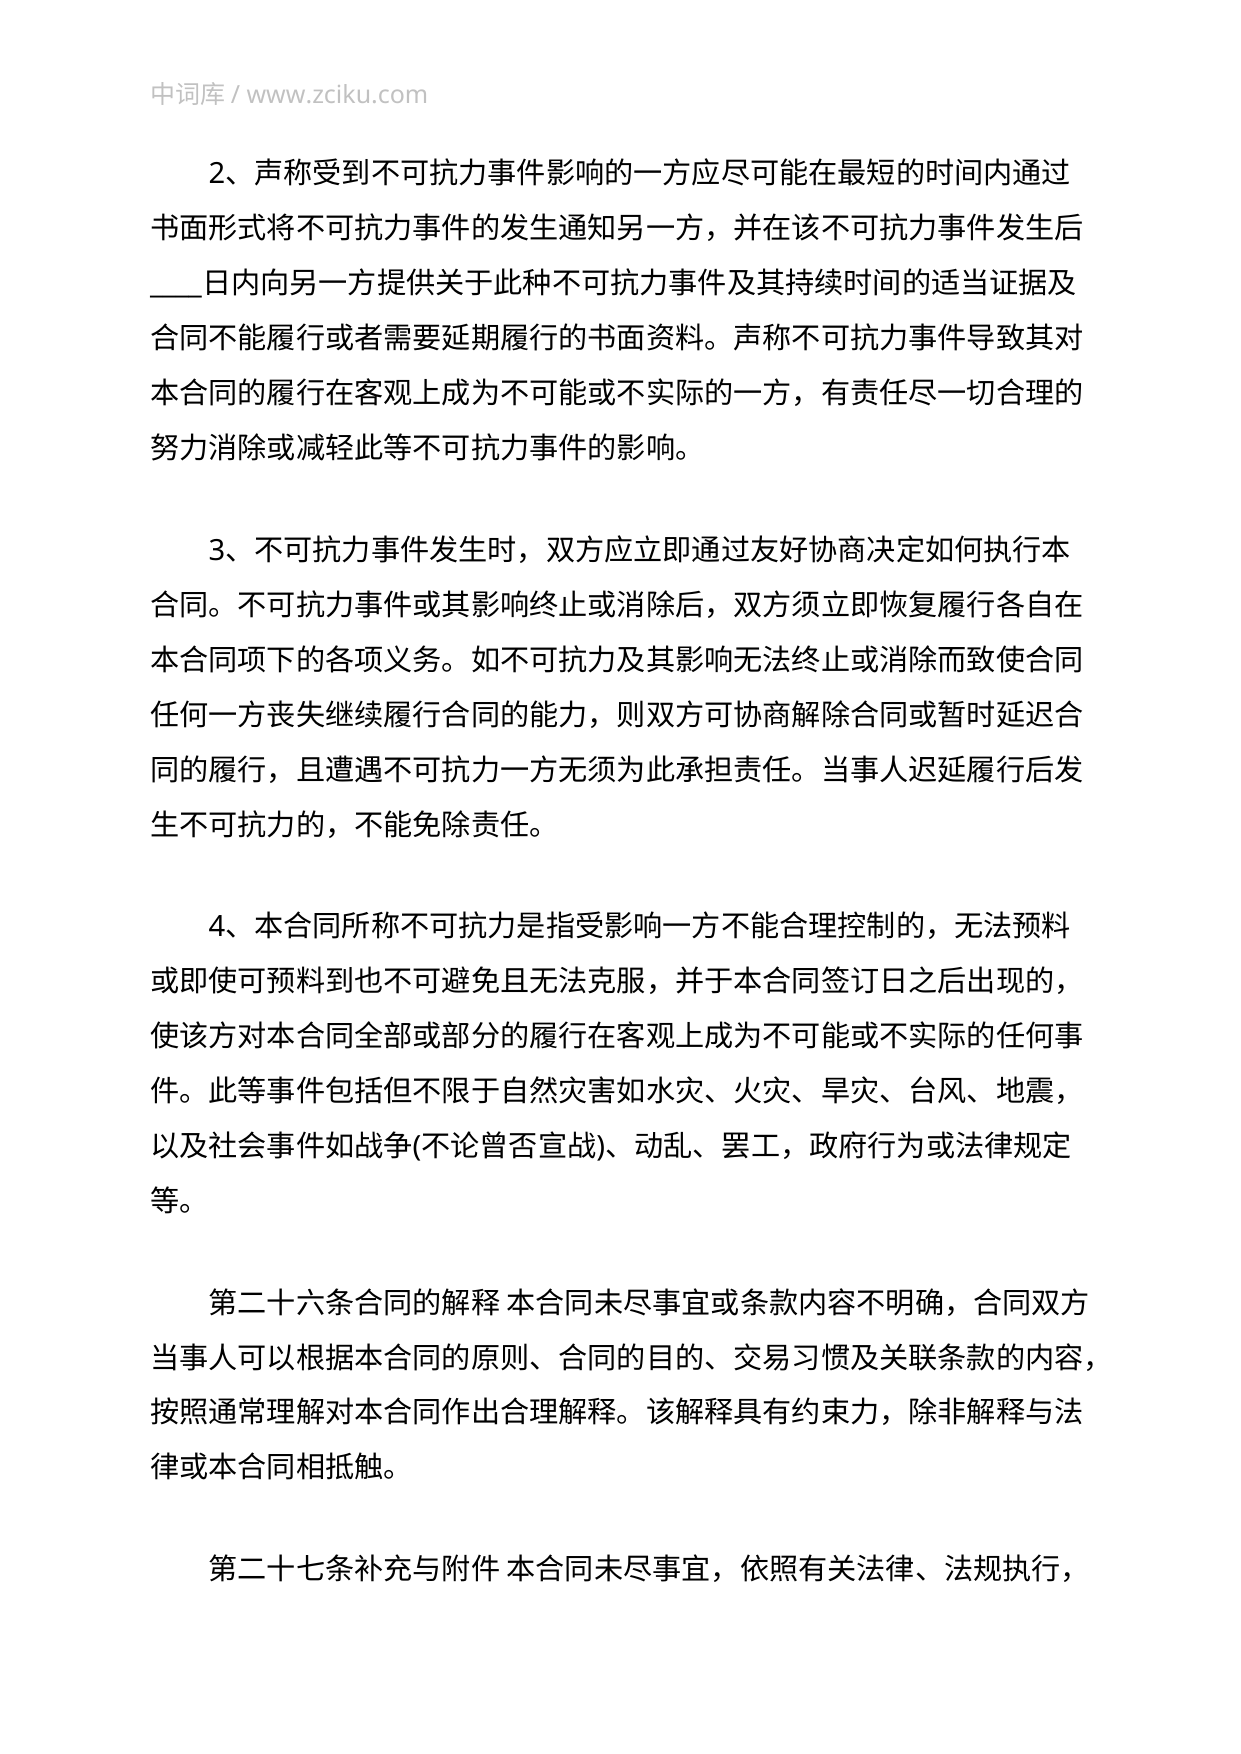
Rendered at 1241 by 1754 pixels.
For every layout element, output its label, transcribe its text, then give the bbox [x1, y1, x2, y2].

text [150, 1546, 1090, 1588]
text 3、不可抗力事件发生时，双方应立即通过友好协商决定如何执行本合同。不可抗力事件或其影响终止或消除后，双方须立即恢复履行各自在本合同项下的各项义务。如不可抗力及其影响无法终止或消除而致使合同任何一方丧失继续履行合同的能力，则双方可协商解除合同或暂时延迟合同的履行，且遭遇不可抗力一方无须为此承担责任。当事人迟延履行后发生不可抗力的，不能免除责任。 [150, 526, 1090, 843]
text 第二十六条合同的解释 本合同未尽事宜或条款内容不明确，合同双方当事人可以根据本合同的原则、合同的目的、交易习惯及关联条款的内容，按照通常理解对本合同作出合理解释。该解释具有约束力，除非解释与法律或本合同相抵触。 [150, 1279, 1090, 1486]
text 2、声称受到不可抗力事件影响的一方应尽可能在最短的时间内通过书面形式将不可抗力事件的发生通知另一方，并在该不可抗力事件发生后____日内向另一方提供关于此种不可抗力事件及其持续时间的适当证据及合同不能履行或者需要延期履行的书面资料。声称不可抗力事件导致其对本合同的履行在客观上成为不可能或不实际的一方，有责任尽一切合理的努力消除或减轻此等不可抗力事件的影响。 [150, 150, 1090, 467]
text 4、本合同所称不可抗力是指受影响一方不能合理控制的，无法预料或即使可预料到也不可避免且无法克服，并于本合同签订日之后出现的，使该方对本合同全部或部分的履行在客观上成为不可能或不实际的任何事件。此等事件包括但不限于自然灾害如水灾、火灾、旱灾、台风、地震，以及社会事件如战争(不论曾否宣战)、动乱、罢工，政府行为或法律规定等。 [150, 903, 1090, 1220]
